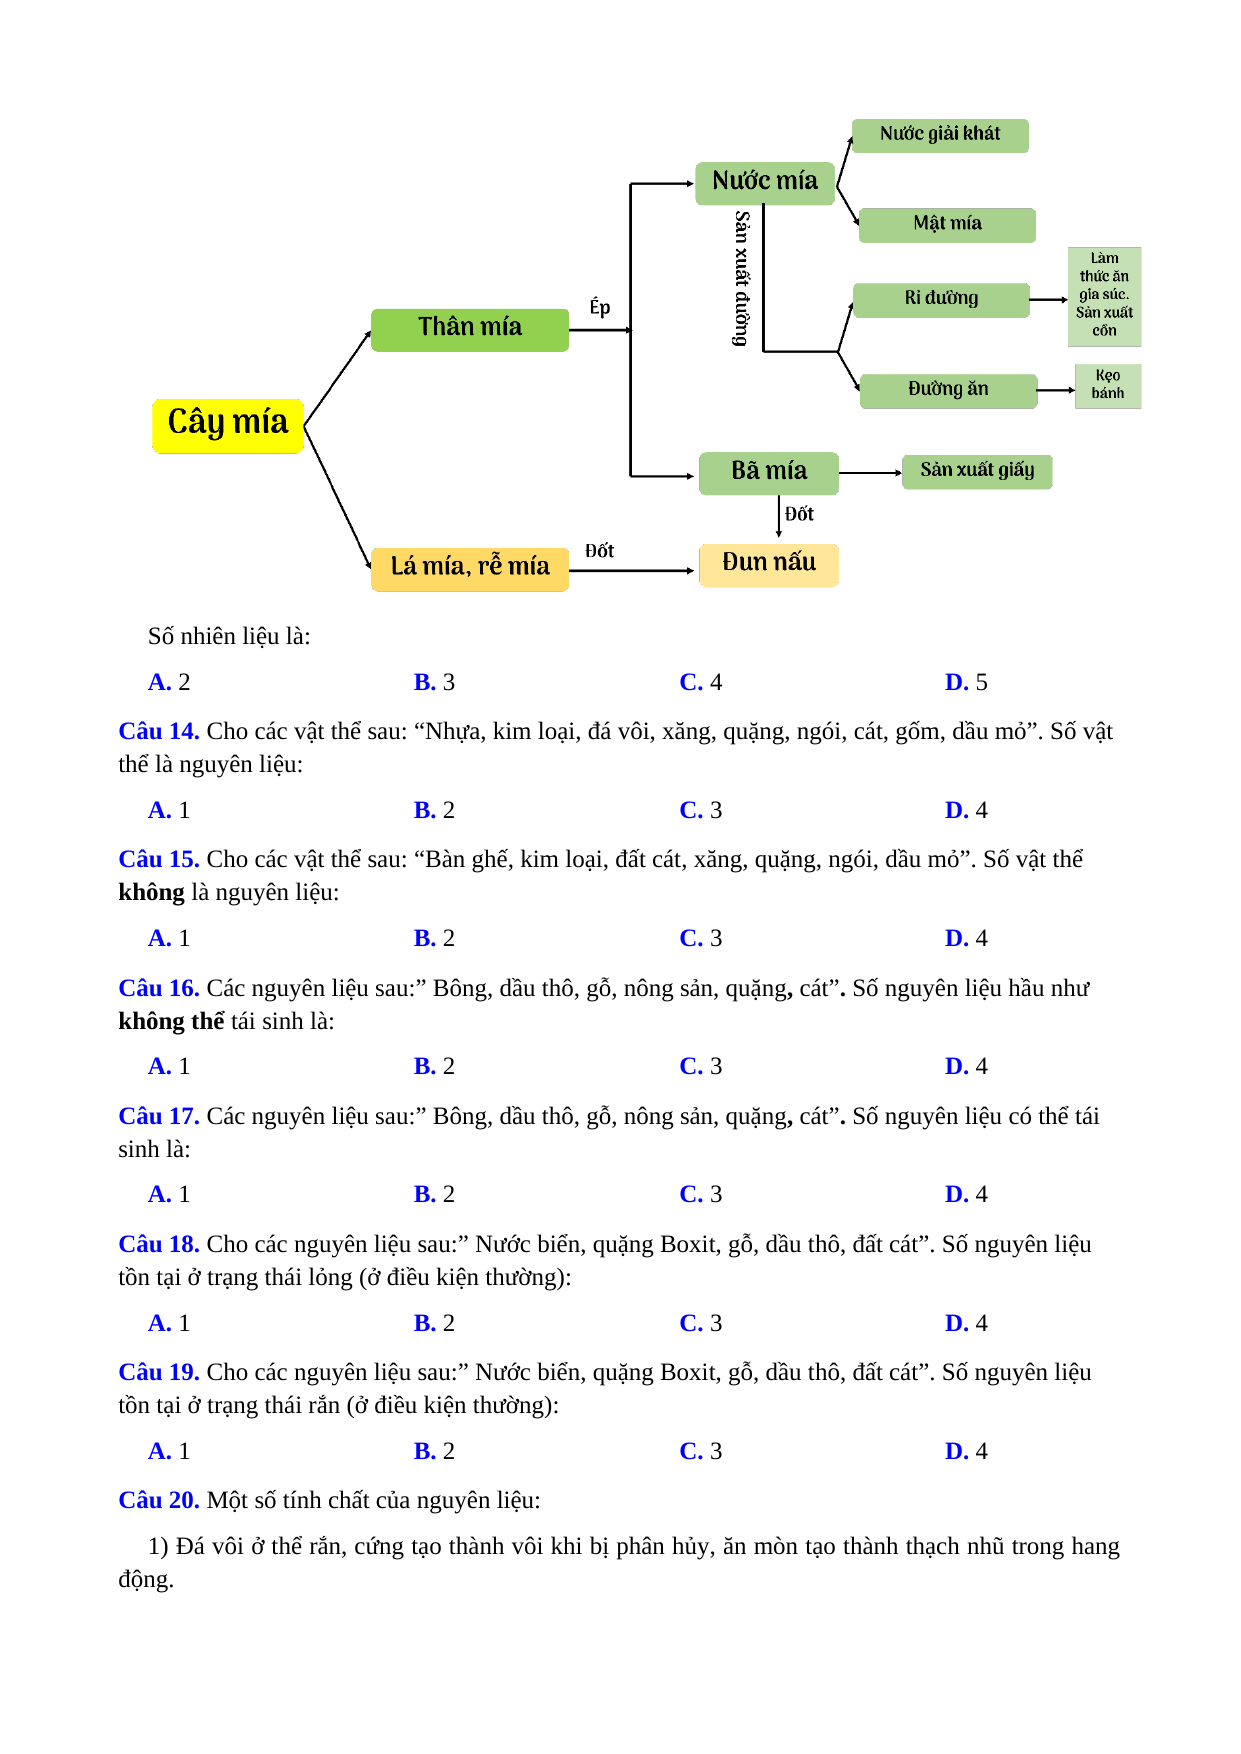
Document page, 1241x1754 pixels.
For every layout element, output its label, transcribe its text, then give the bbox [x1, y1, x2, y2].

list Một số tính chất của nguyên liệu: [118, 1486, 1122, 1514]
text A. 1 B. 2 C. 3 D. 4 [118, 1179, 1122, 1208]
list Cho các nguyên liệu sau:” Nước biển, quặng Boxit, gỗ, dầu thô, đất cát”. Số nguyên liệu tồn tại ở trạng thái lỏng (ở điều kiện thường): [118, 1229, 1122, 1291]
text A. 1 B. 2 C. 3 D. 4 [118, 1436, 1122, 1465]
list Cho các vật thể sau: “Nhựa, kim loại, đá vôi, xăng, quặng, ngói, cát, gốm, dầu mỏ”. Số vật thể là nguyên liệu: [118, 716, 1122, 778]
text A. 1 B. 2 C. 3 D. 4 [118, 1051, 1122, 1080]
text 1) Đá vôi ở thể rắn, cứng tạo thành vôi khi bị phân hủy, ăn mòn tạo thành thạch nhũ trong hang động. [118, 1531, 1122, 1593]
text A. 1 B. 2 C. 3 D. 4 [118, 795, 1122, 823]
list Cho các nguyên liệu sau:” Nước biển, quặng Boxit, gỗ, dầu thô, đất cát”. Số nguyên liệu tồn tại ở trạng thái rắn (ở điều kiện thường): [118, 1357, 1122, 1419]
text A. 1 B. 2 C. 3 D. 4 [118, 1308, 1122, 1336]
picture [147, 118, 1145, 600]
text Số nhiên liệu là: [118, 621, 1122, 650]
list Cho các vật thể sau: “Bàn ghế, kim loại, đất cát, xăng, quặng, ngói, dầu mỏ”. Số vật thể không là nguyên liệu: [118, 844, 1122, 906]
list Các nguyên liệu sau:” Bông, dầu thô, gỗ, nông sản, quặng, cát”. Số nguyên liệu hầu như không thể tái sinh là: [118, 973, 1122, 1034]
text A. 1 B. 2 C. 3 D. 4 [118, 923, 1122, 952]
text A. 2 B. 3 C. 4 D. 5 [118, 667, 1122, 695]
list Các nguyên liệu sau:” Bông, dầu thô, gỗ, nông sản, quặng, cát”. Số nguyên liệu có thể tái sinh là: [118, 1101, 1122, 1163]
